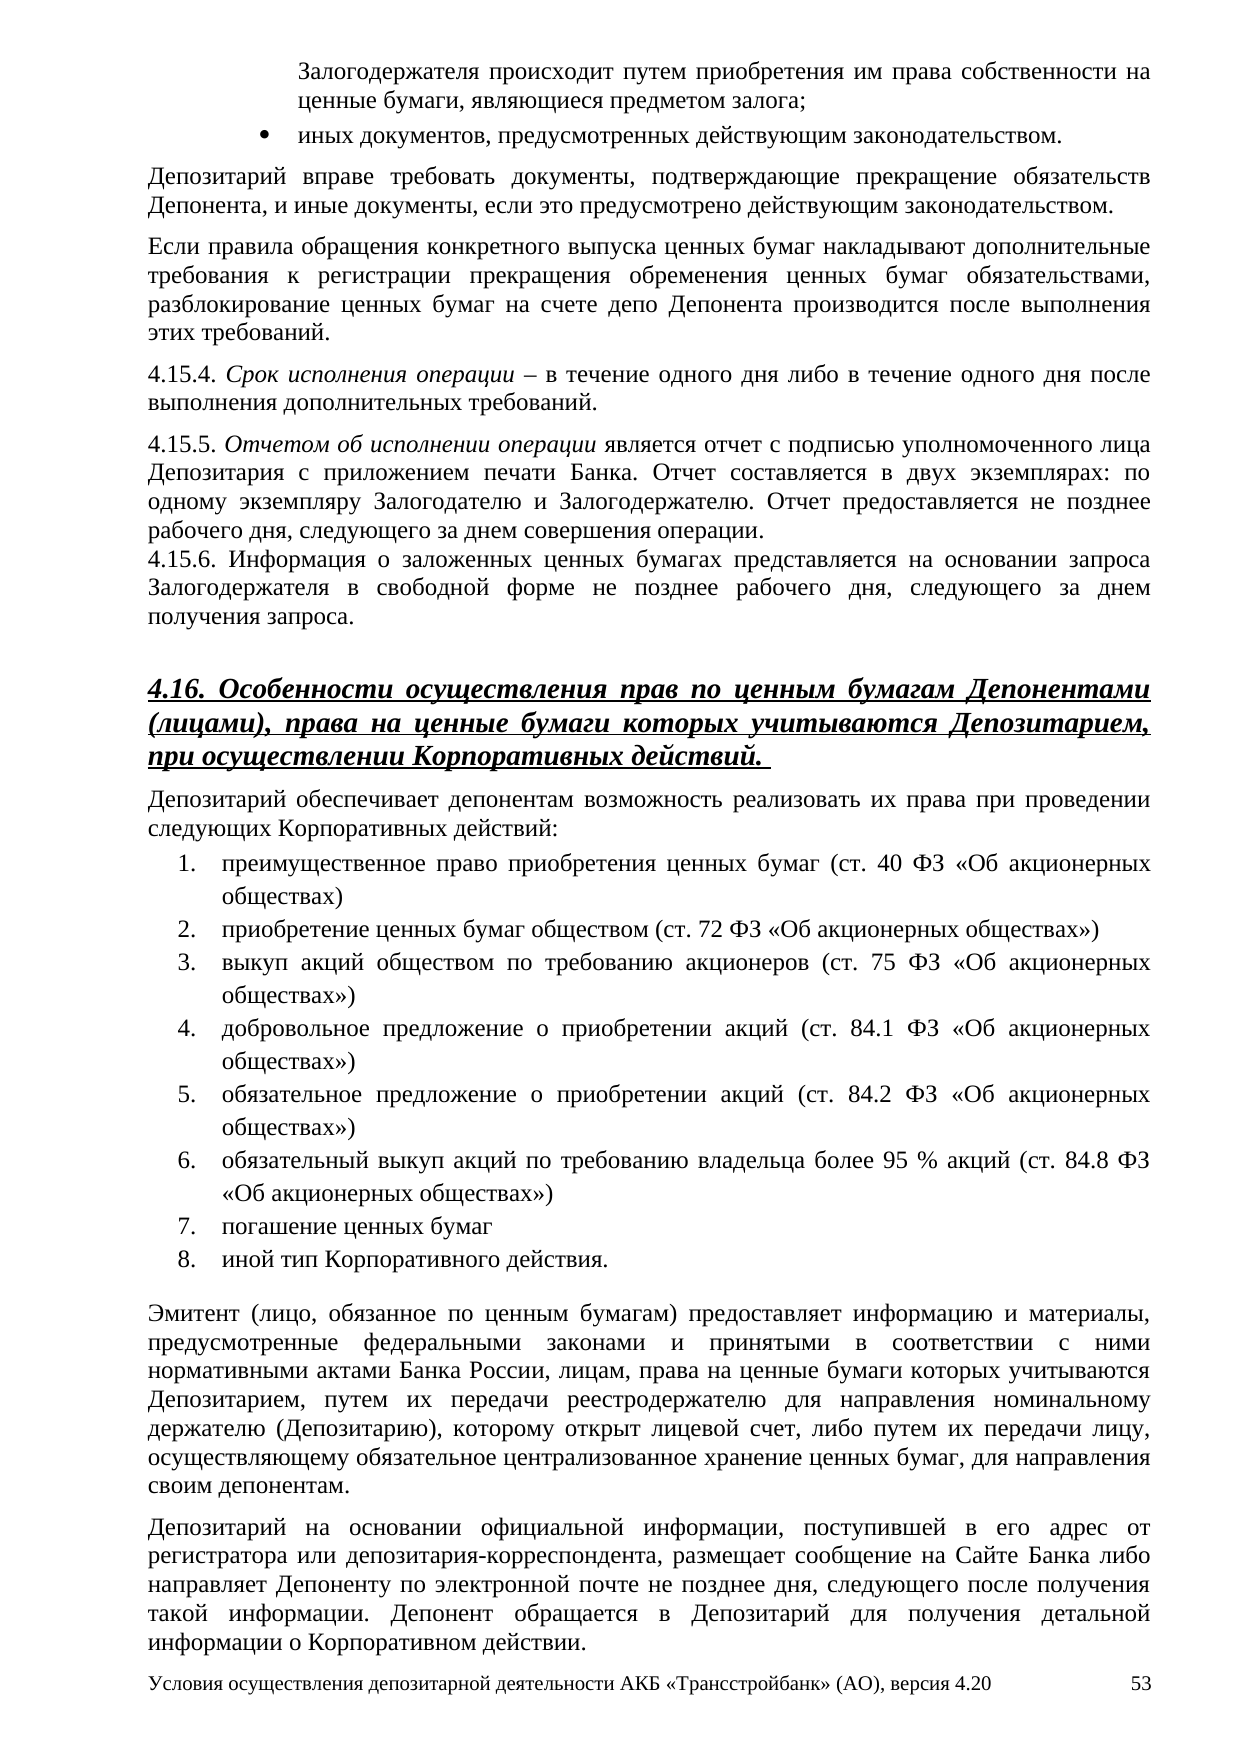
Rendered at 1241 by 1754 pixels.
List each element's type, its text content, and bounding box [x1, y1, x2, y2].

list выкуп акций обществом по требованию акционеров (ст. 75 ФЗ «Об акционерных обществах») [177, 947, 1152, 1009]
list обязательное предложение о приобретении акций (ст. 84.2 ФЗ «Об акционерных обществах») [177, 1079, 1152, 1141]
list иных документов, предусмотренных действующим законодательством. [260, 120, 1152, 149]
list обязательный выкуп акций по требованию владельца более 95 % акций (ст. 84.8 ФЗ «Об акционерных обществах») [177, 1145, 1152, 1207]
list приобретение ценных бумаг обществом (ст. 72 ФЗ «Об акционерных обществах») [177, 914, 1152, 943]
text Депозитарий на основании официальной информации, поступившей в его адрес от регистратора или депозитария-корреспондента, размещает сообщение на Сайте Банка либо направляет Депоненту по электронной почте не позднее дня, следующего после получения такой информации. Депонент обращается в Депозитарий для получения детальной информации о Корпоративном действии. [148, 1512, 1152, 1656]
text 4.15.6. Информация о заложенных ценных бумагах представляется на основании запроса Залогодержателя в свободной форме не позднее рабочего дня, следующего за днем получения запроса. [148, 544, 1152, 630]
list добровольное предложение о приобретении акций (ст. 84.1 ФЗ «Об акционерных обществах») [177, 1013, 1152, 1075]
subtitle 4.16. Особенности осуществления прав по ценным бумагам Депонентами (лицами), права на ценные бумаги которых учитываются Депозитарием, при осуществлении Корпоративных действий. [148, 671, 1152, 772]
text Если правила обращения конкретного выпуска ценных бумаг накладывают дополнительные требования к регистрации прекращения обременения ценных бумаг обязательствами, разблокирование ценных бумаг на счете депо Депонента производится после выполнения этих требований. [148, 231, 1152, 346]
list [260, 56, 1152, 114]
list погашение ценных бумаг [177, 1211, 1152, 1240]
text Депозитарий вправе требовать документы, подтверждающие прекращение обязательств Депонента, и иные документы, если это предусмотрено действующим законодательством. [148, 161, 1152, 219]
text 4.15.4. Срок исполнения операции – в течение одного дня либо в течение одного дня после выполнения дополнительных требований. [148, 359, 1152, 416]
text Эмитент (лицо, обязанное по ценным бумагам) предоставляет информацию и материалы, предусмотренные федеральными законами и принятыми в соответствии с ними нормативными актами Банка России, лицам, права на ценные бумаги которых учитываются Депозитарием, путем их передачи реестродержателю для направления номинальному держателю (Депозитарию), которому открыт лицевой счет, либо путем их передачи лицу, осуществляющему обязательное централизованное хранение ценных бумаг, для направления своим депонентам. [148, 1298, 1152, 1499]
text 4.15.5. Отчетом об исполнении операции является отчет с подписью уполномоченного лица Депозитария с приложением печати Банка. Отчет составляется в двух экземплярах: по одному экземпляру Залогодателю и Залогодержателю. Отчет предоставляется не позднее рабочего дня, следующего за днем совершения операции. [148, 429, 1152, 544]
list иной тип Корпоративного действия. [177, 1244, 1152, 1273]
list преимущественное право приобретения ценных бумаг (ст. 40 ФЗ «Об акционерных обществах) [177, 848, 1152, 910]
text Депозитарий обеспечивает депонентам возможность реализовать их права при проведении следующих Корпоративных действий: [148, 784, 1152, 842]
